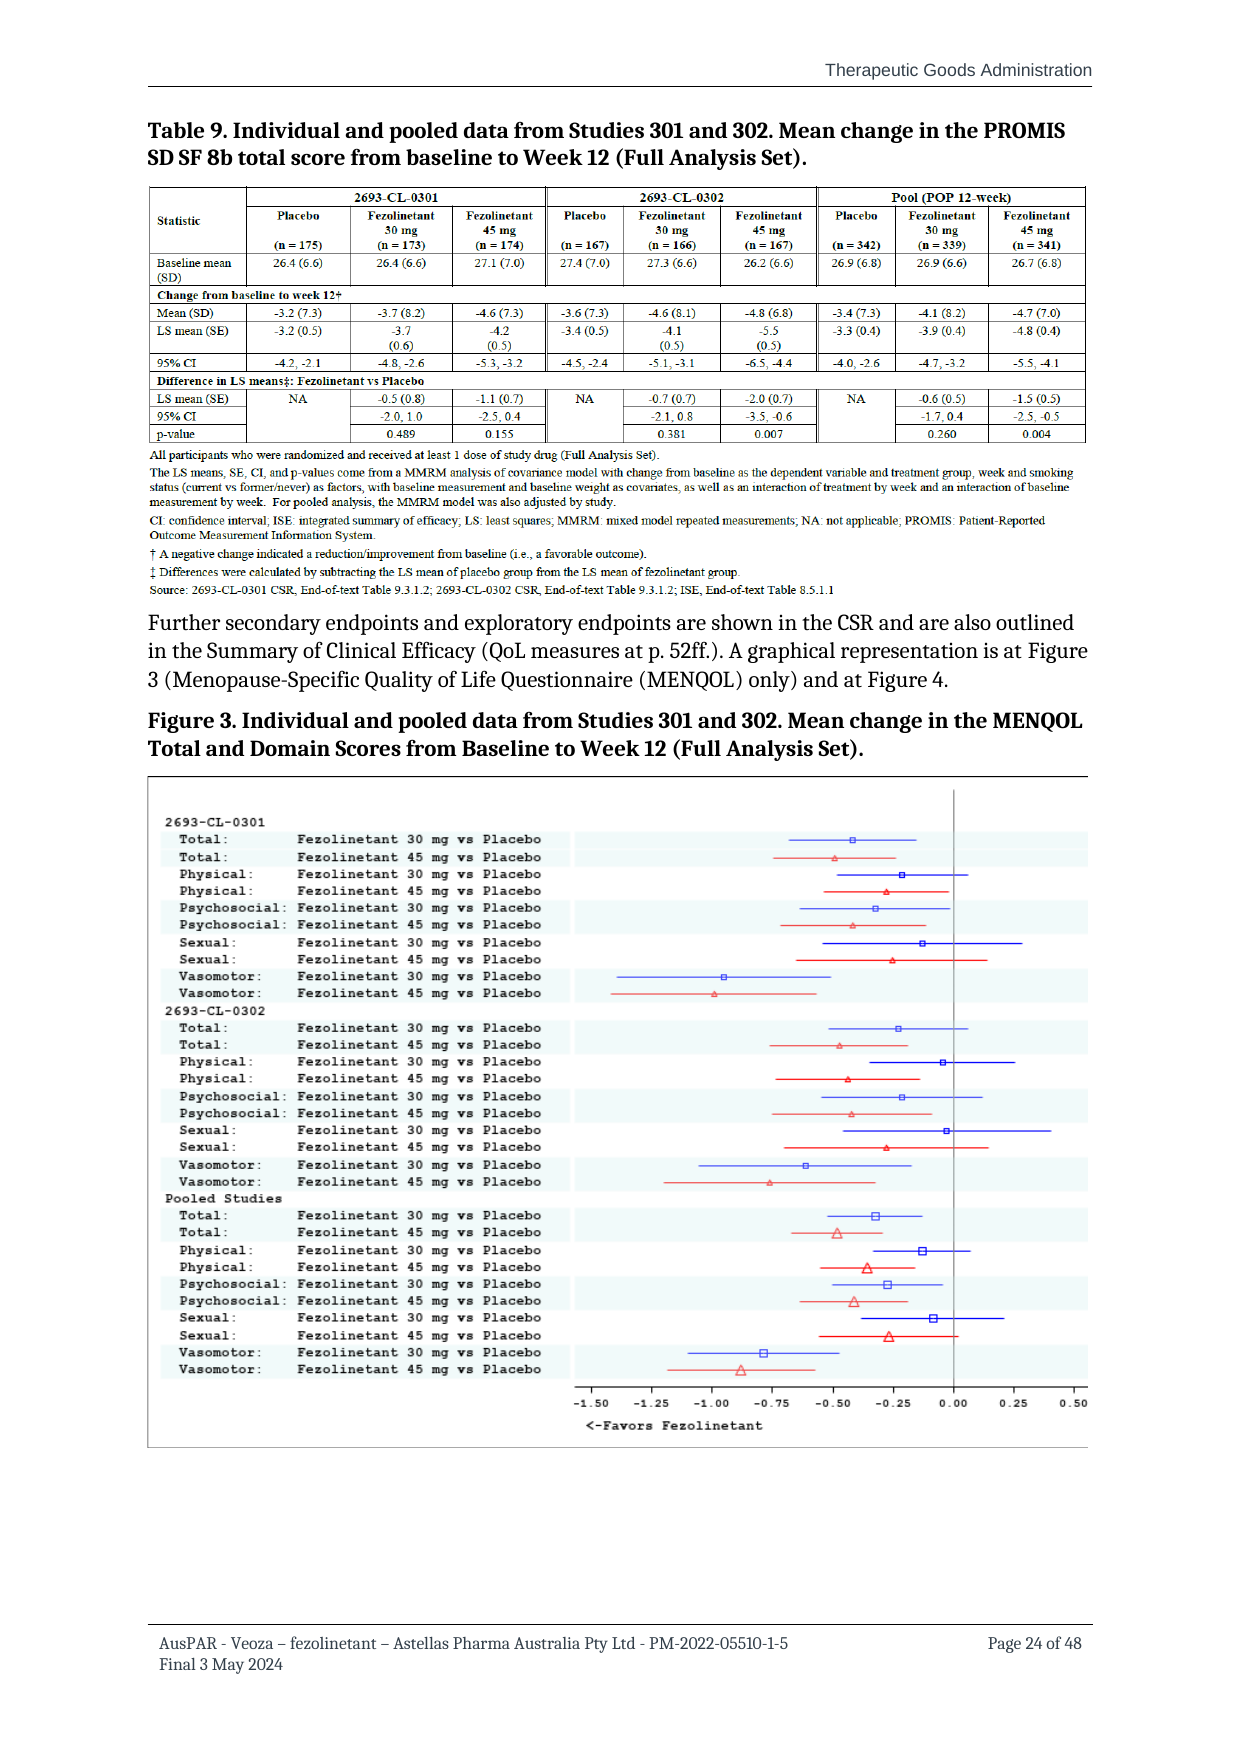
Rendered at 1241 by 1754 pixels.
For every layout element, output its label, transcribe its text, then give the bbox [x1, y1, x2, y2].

text Further secondary endpoints and exploratory endpoints are shown in the CSR and are also outlined in the Summary of Clinical Efficacy (QoL measures at p. 52ff.). A graphical representation is at Figure 3 (Menopause-Specific Quality of Life Questionnaire (MENQOL) only) and at Figure 4. [148, 609, 1092, 693]
